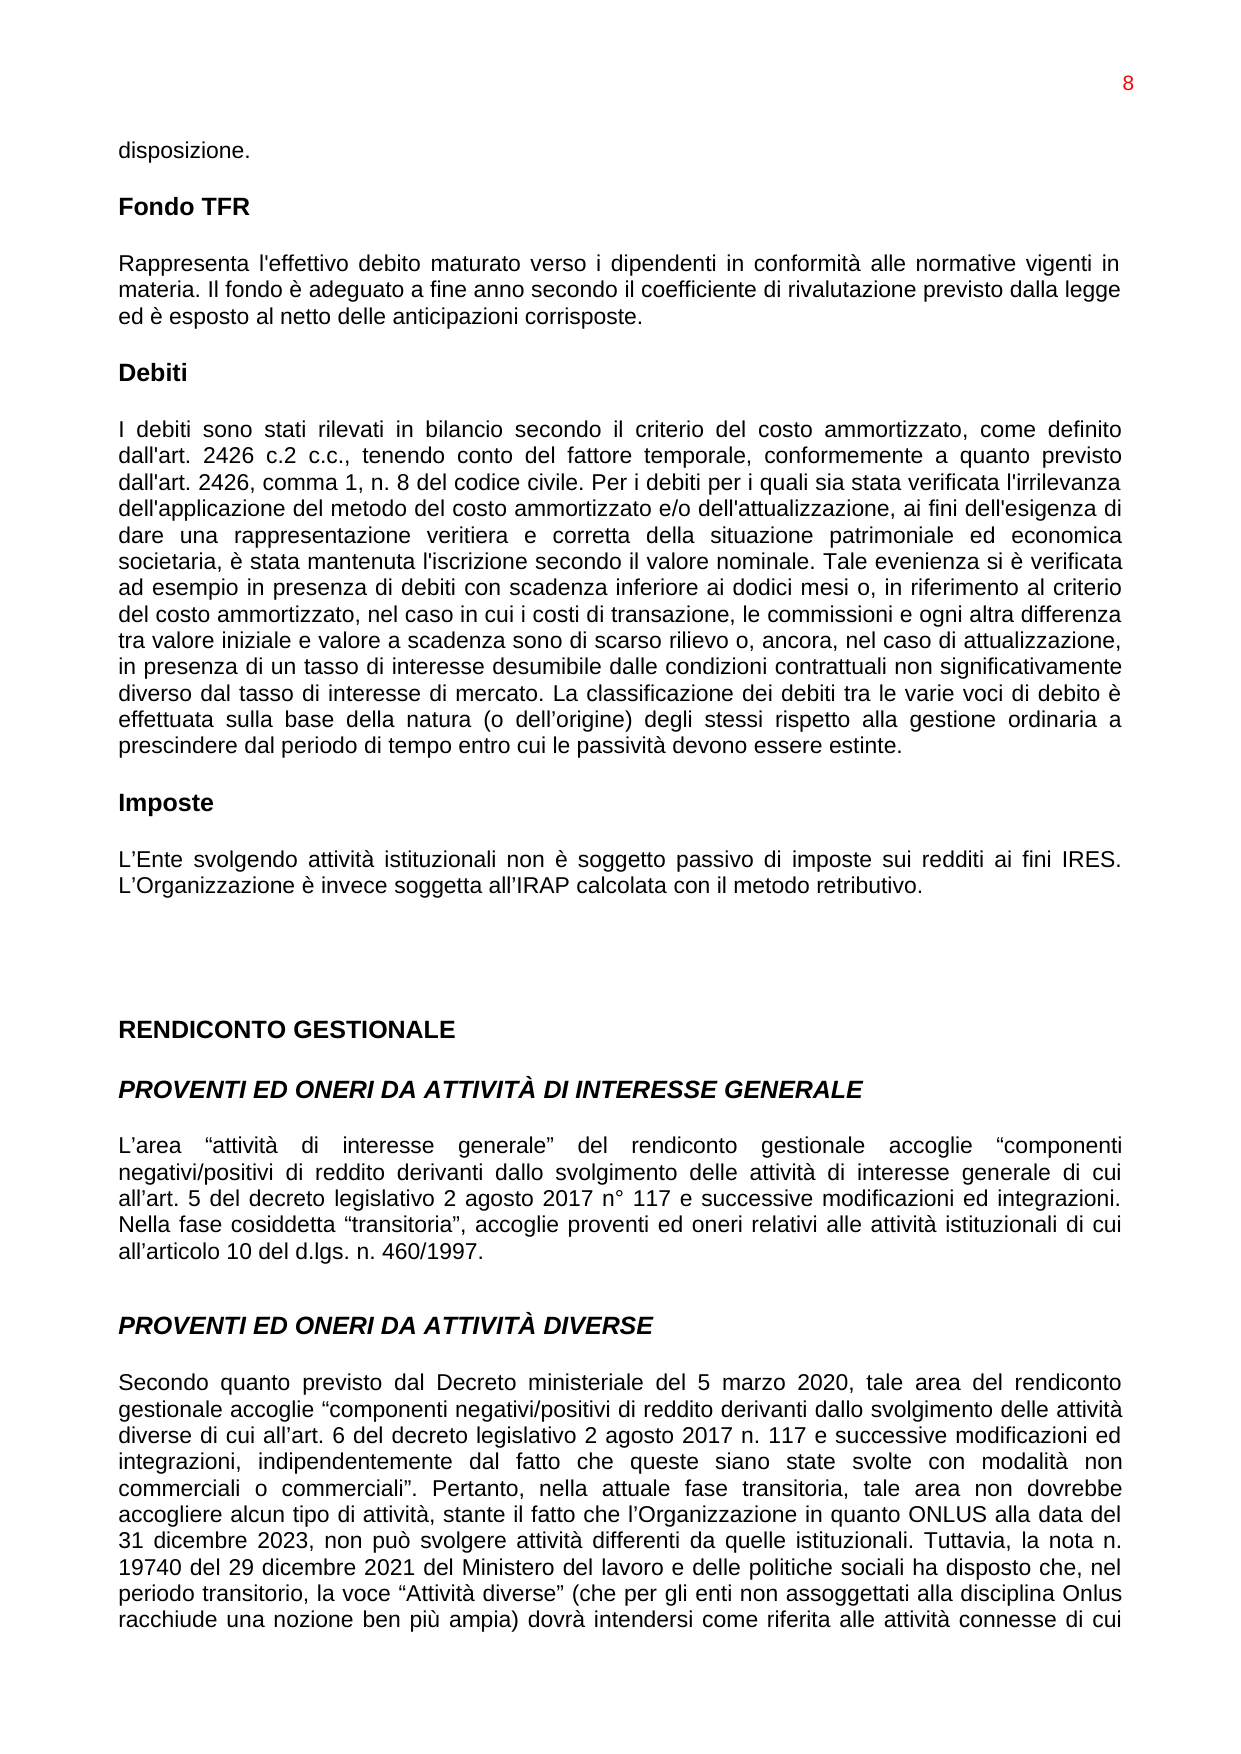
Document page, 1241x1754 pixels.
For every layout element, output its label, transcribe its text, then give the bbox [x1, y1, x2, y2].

text L’Ente svolgendo attività istituzionali non è soggetto passivo di imposte sui redditi ai fini IRES. L’Organizzazione è invece soggetta all’IRAP calcolata con il metodo retributivo. [118, 846, 1123, 898]
subtitle RENDICONTO GESTIONALE [118, 1015, 1134, 1043]
text I debiti sono stati rilevati in bilancio secondo il criterio del costo ammortizzato, come definito dall'art. 2426 c.2 c.c., tenendo conto del fattore temporale, conformemente a quanto previsto dall'art. 2426, comma 1, n. 8 del codice civile. Per i debiti per i quali sia stata verificata l'irrilevanza dell'applicazione del metodo del costo ammortizzato e/o dell'attualizzazione, ai fini dell'esigenza di dare una rappresentazione veritiera e corretta della situazione patrimoniale ed economica societaria, è stata mantenuta l'iscrizione secondo il valore nominale. Tale evenienza si è verificata ad esempio in presenza di debiti con scadenza inferiore ai dodici mesi o, in riferimento al criterio del costo ammortizzato, nel caso in cui i costi di transazione, le commissioni e ogni altra differenza tra valore iniziale e valore a scadenza sono di scarso rilievo o, ancora, nel caso di attualizzazione, in presenza di un tasso di interesse desumibile dalle condizioni contrattuali non significativamente diverso dal tasso di interesse di mercato. La classificazione dei debiti tra le varie voci di debito è effettuata sulla base della natura (o dell’origine) degli stessi rispetto alla gestione ordinaria a prescindere dal periodo di tempo entro cui le passività devono essere estinte. [118, 416, 1123, 759]
subtitle Imposte [118, 788, 1134, 817]
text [118, 1369, 1123, 1633]
subtitle Debiti [118, 358, 1134, 387]
subtitle Fondo TFR [118, 192, 1134, 220]
subtitle PROVENTI ED ONERI DA ATTIVITÀ DIVERSE [118, 1311, 1134, 1340]
text Rappresenta l'effettivo debito maturato verso i dipendenti in conformità alle normative vigenti in materia. Il fondo è adeguato a fine anno secondo il coefficiente di rivalutazione previsto dalla legge ed è esposto al netto delle anticipazioni corrisposte. [118, 250, 1121, 329]
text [118, 137, 1123, 164]
subtitle PROVENTI ED ONERI DA ATTIVITÀ DI INTERESSE GENERALE [118, 1075, 1134, 1103]
text L’area “attività di interesse generale” del rendiconto gestionale accoglie “componenti negativi/positivi di reddito derivanti dallo svolgimento delle attività di interesse generale di cui all’art. 5 del decreto legislativo 2 agosto 2017 n° 117 e successive modificazioni ed integrazioni. Nella fase cosiddetta “transitoria”, accoglie proventi ed oneri relativi alle attività istituzionali di cui all’articolo 10 del d.lgs. n. 460/1997. [118, 1132, 1122, 1264]
